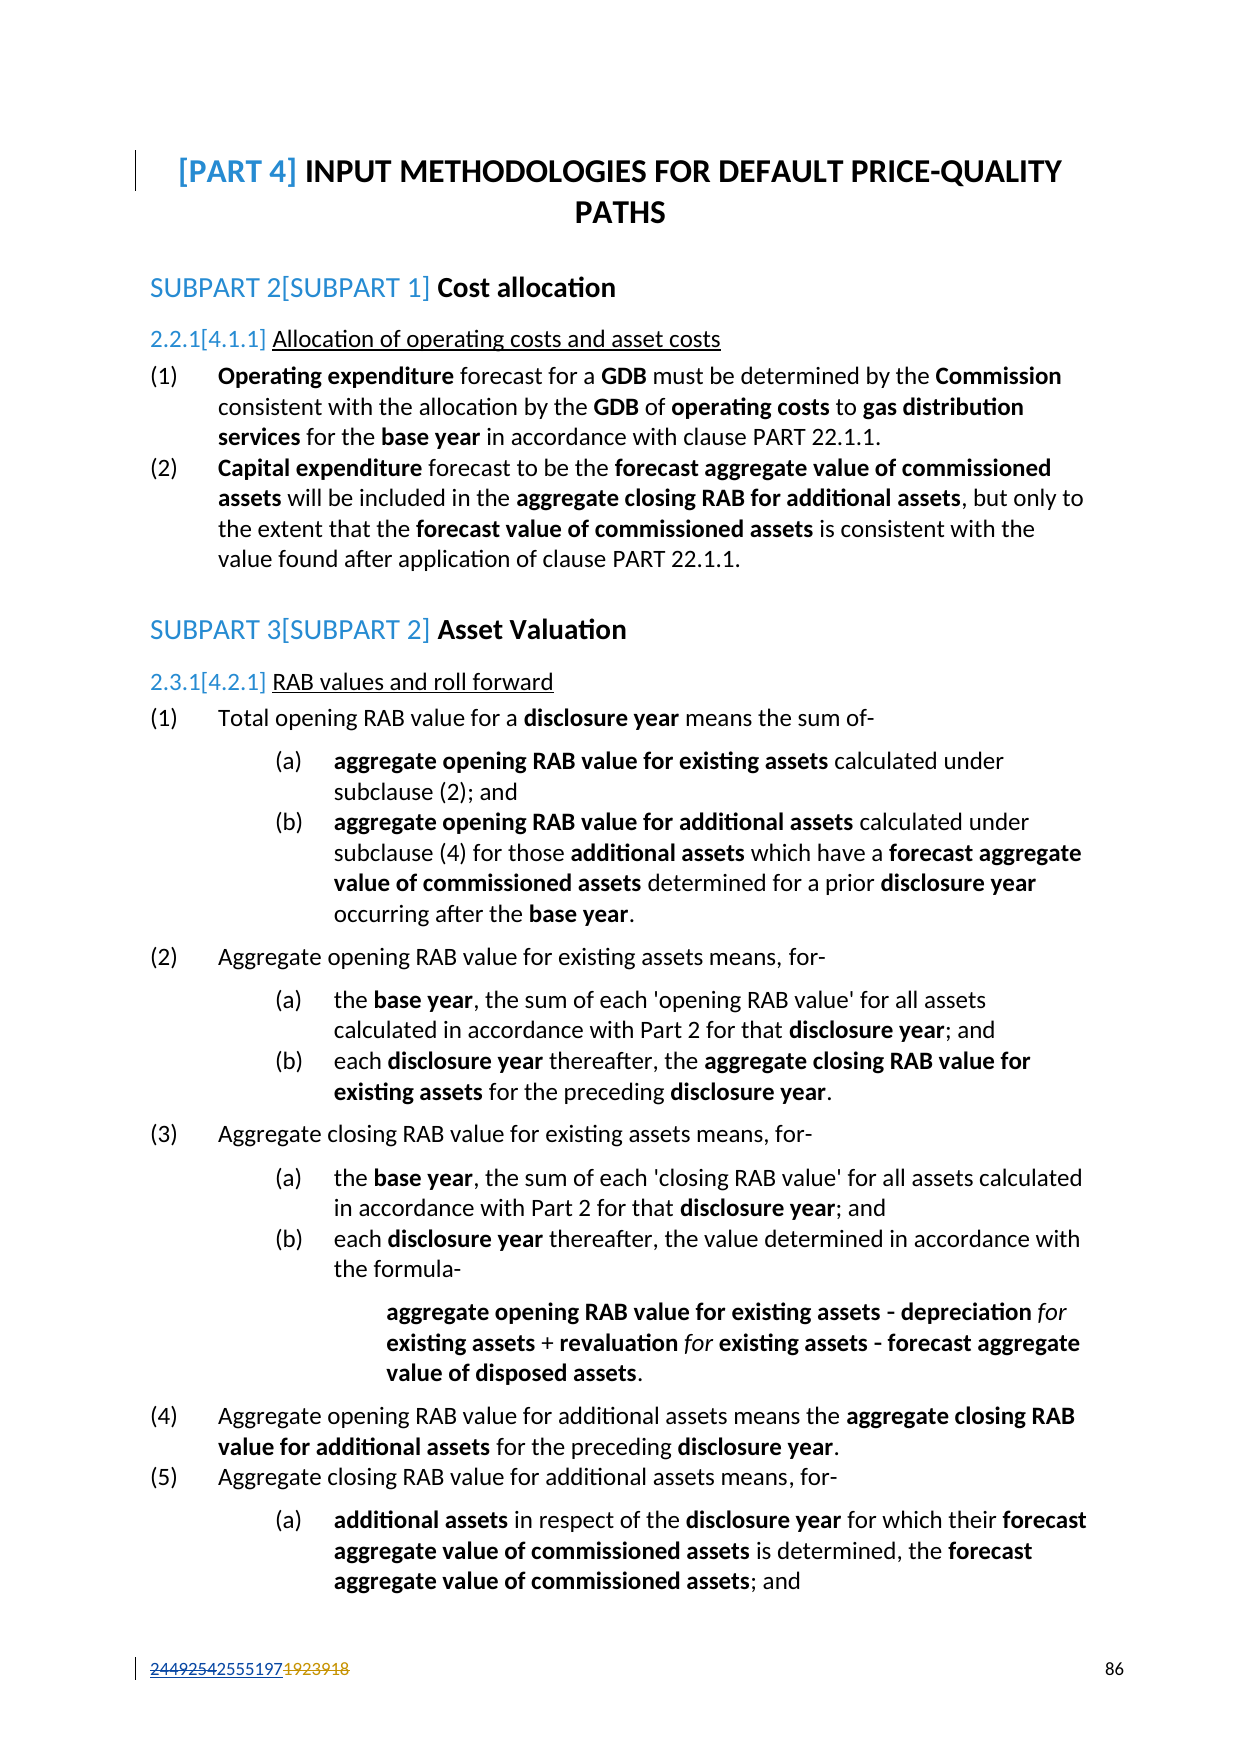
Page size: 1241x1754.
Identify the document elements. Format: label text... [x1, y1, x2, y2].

subtitle the base year, the sum of each 'opening RAB value' for all assets calculated in accordance with Part 2 for that disclosure year; and [275, 984, 1090, 1045]
text aggregate opening RAB value for existing assets depreciation for existing assets + revaluation for existing assets forecast aggregate value of disposed assets. [386, 1296, 1090, 1388]
subtitle RAB values and roll forward [150, 666, 1090, 696]
subtitle Aggregate closing RAB value for additional assets means, for- [150, 1461, 1090, 1492]
subtitle Allocation of operating costs and asset costs [150, 323, 1090, 354]
subtitle the base year, the sum of each 'closing RAB value' for all assets calculated in accordance with Part 2 for that disclosure year; and [275, 1162, 1090, 1223]
subtitle additional assets in respect of the disclosure year for which their forecast aggregate value of commissioned assets is determined, the forecast aggregate value of commissioned assets; and [275, 1504, 1090, 1596]
subtitle INPUT METHODOLOGIES FOR DEFAULT PRICE-QUALITY PATHS [150, 150, 1090, 231]
subtitle each disclosure year thereafter, the aggregate closing RAB value for existing assets for the preceding disclosure year. [275, 1045, 1090, 1106]
subtitle Total opening RAB value for a disclosure year means the sum of- [150, 702, 1090, 733]
subtitle aggregate opening RAB value for existing assets calculated under subclause (2); and [275, 745, 1090, 806]
subtitle Operating expenditure forecast for a GDB must be determined by the Commission consistent with the allocation by the GDB of operating costs to gas distribution services for the base year in accordance with clause 2.1.1. [150, 360, 1090, 452]
subtitle aggregate opening RAB value for additional assets calculated under subclause (4) for those additional assets which have a forecast aggregate value of commissioned assets determined for a prior disclosure year occurring after the base year. [275, 806, 1090, 928]
subtitle Aggregate closing RAB value for existing assets means, for- [150, 1119, 1090, 1149]
subtitle Aggregate opening RAB value for additional assets means the aggregate closing RAB value for additional assets for the preceding disclosure year. [150, 1400, 1090, 1461]
subtitle each disclosure year thereafter, the value determined in accordance with the formula- [275, 1223, 1090, 1284]
subtitle Capital expenditure forecast to be the forecast aggregate value of commissioned assets will be included in the aggregate closing RAB for additional assets, but only to the extent that the forecast value of commissioned assets is consistent with the value found after application of clause 2.1.1. [150, 452, 1090, 574]
subtitle Asset Valuation [150, 611, 1090, 647]
subtitle Aggregate opening RAB value for existing assets means, for- [150, 941, 1090, 972]
subtitle Cost allocation [150, 269, 1090, 304]
